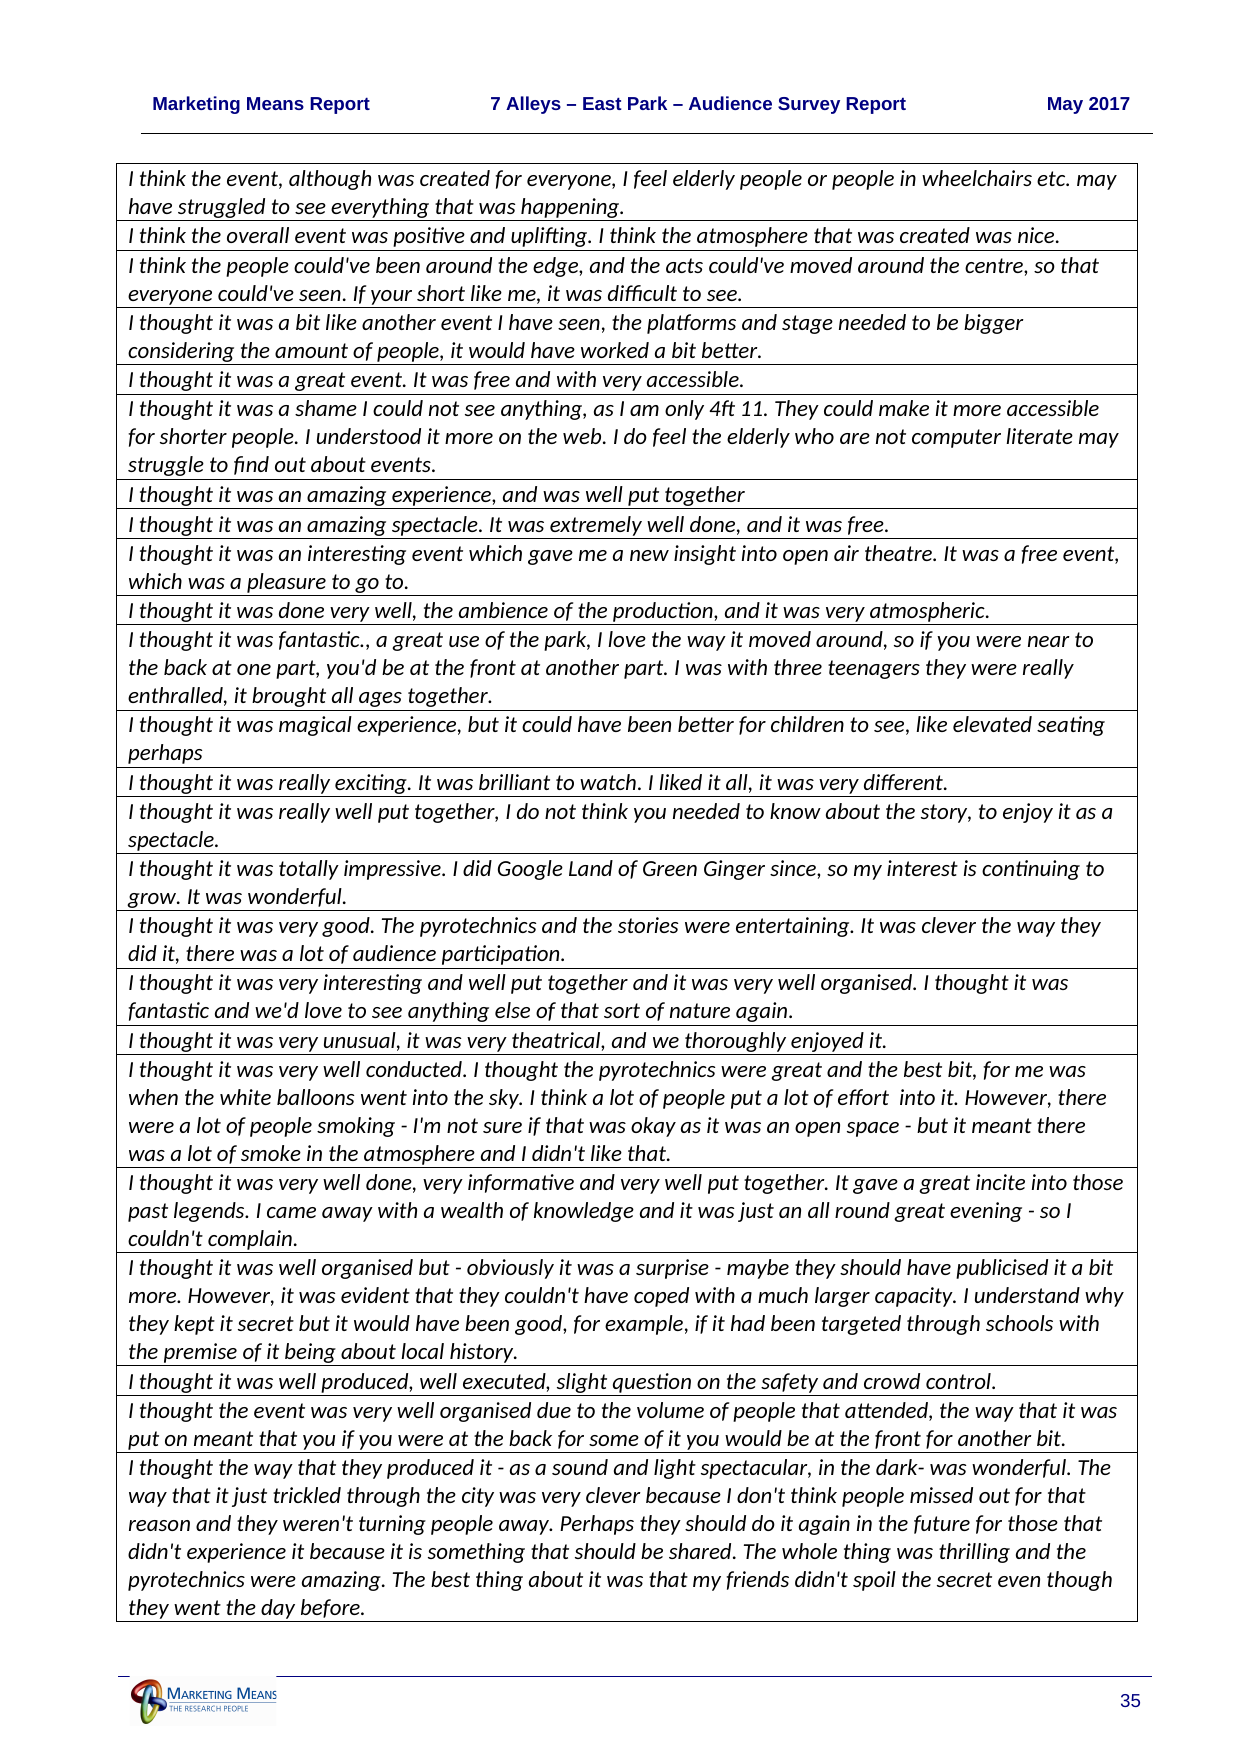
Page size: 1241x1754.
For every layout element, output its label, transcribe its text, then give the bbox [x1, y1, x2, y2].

table_cell I thought it was a bit like another event I have seen, the platforms and stage needed to be bigger considering the amount of people, it would have worked a bit better. [117, 308, 1137, 364]
table_cell I thought it was totally impressive. I did Google Land of Green Ginger since, so my interest is continuing to grow. It was wonderful. [117, 854, 1137, 910]
table_cell I thought it was done very well, the ambience of the production, and it was very atmospheric. [117, 596, 1137, 624]
table_cell I think the event, although was created for everyone, I feel elderly people or people in wheelchairs etc. may have struggled to see everything that was happening. [117, 164, 1137, 220]
table_cell I thought it was magical experience, but it could have been better for children to see, like elevated seating perhaps [117, 711, 1137, 767]
table_cell I thought it was an amazing experience, and was well put together [117, 480, 1137, 508]
table_cell I thought it was fantastic., a great use of the park, I love the way it moved around, so if you were near to the back at one part, you'd be at the front at another part. I was with three teenagers they were really enthralled, it brought all ages together. [117, 625, 1137, 709]
table_cell I thought it was an interesting event which gave me a new insight into open air theatre. It was a free event, which was a pleasure to go to. [117, 539, 1137, 595]
table_cell I thought it was very well done, very informative and very well put together. It gave a great incite into those past legends. I came away with a wealth of knowledge and it was just an all round great evening - so I couldn't complain. [117, 1168, 1137, 1252]
table_cell I thought it was really well put together, I do not think you needed to know about the story, to enjoy it as a spectacle. [117, 797, 1137, 853]
table_cell I thought it was really exciting. It was brilliant to watch. I liked it all, it was very different. [117, 768, 1137, 796]
table_cell I thought it was well produced, well executed, slight question on the safety and crowd control. [117, 1366, 1137, 1395]
picture [129, 1676, 277, 1726]
table_cell I think the overall event was positive and uplifting. I think the atmosphere that was created was nice. [117, 221, 1137, 250]
table_cell I thought it was a shame I could not see anything, as I am only 4ft 11. They could make it more accessible for shorter people. I understood it more on the web. I do feel the elderly who are not computer literate may struggle to find out about events. [117, 395, 1137, 478]
table_cell I thought it was very unusual, it was very theatrical, and we thoroughly enjoyed it. [117, 1026, 1137, 1054]
table_cell I thought it was very interesting and well put together and it was very well organised. I thought it was fantastic and we'd love to see anything else of that sort of nature again. [117, 969, 1137, 1024]
table_cell I thought it was very well conducted. I thought the pyrotechnics were great and the best bit, for me was when the white balloons went into the sky. I think a lot of people put a lot of effort into it. However, there were a lot of people smoking - I'm not sure if that was okay as it was an open space - but it meant there was a lot of smoke in the atmosphere and I didn't like that. [117, 1055, 1137, 1167]
table_cell I thought it was a great event. It was free and with very accessible. [117, 365, 1137, 393]
table_cell I thought the event was very well organised due to the volume of people that attended, the way that it was put on meant that you if you were at the back for some of it you would be at the front for another bit. [117, 1396, 1137, 1452]
table_cell I thought it was an amazing spectacle. It was extremely well done, and it was free. [117, 509, 1137, 538]
table_cell I think the people could've been around the edge, and the acts could've moved around the centre, so that everyone could've seen. If your short like me, it was difficult to see. [117, 251, 1137, 307]
table_cell I thought it was well organised but - obviously it was a surprise - maybe they should have publicised it a bit more. However, it was evident that they couldn't have coped with a much larger capacity. I understand why they kept it secret but it would have been good, for example, if it had been targeted through schools with the premise of it being about local history. [117, 1253, 1137, 1365]
table_cell I thought it was very good. The pyrotechnics and the stories were entertaining. It was clever the way they did it, there was a lot of audience participation. [117, 911, 1137, 967]
table_cell I thought the way that they produced it - as a sound and light spectacular, in the dark- was wonderful. The way that it just trickled through the city was very clever because I don't think people missed out for that reason and they weren't turning people away. Perhaps they should do it again in the future for those that didn't experience it because it is something that should be shared. The whole thing was thrilling and the pyrotechnics were amazing. The best thing about it was that my friends didn't spoil the secret even though they went the day before. [117, 1453, 1137, 1621]
